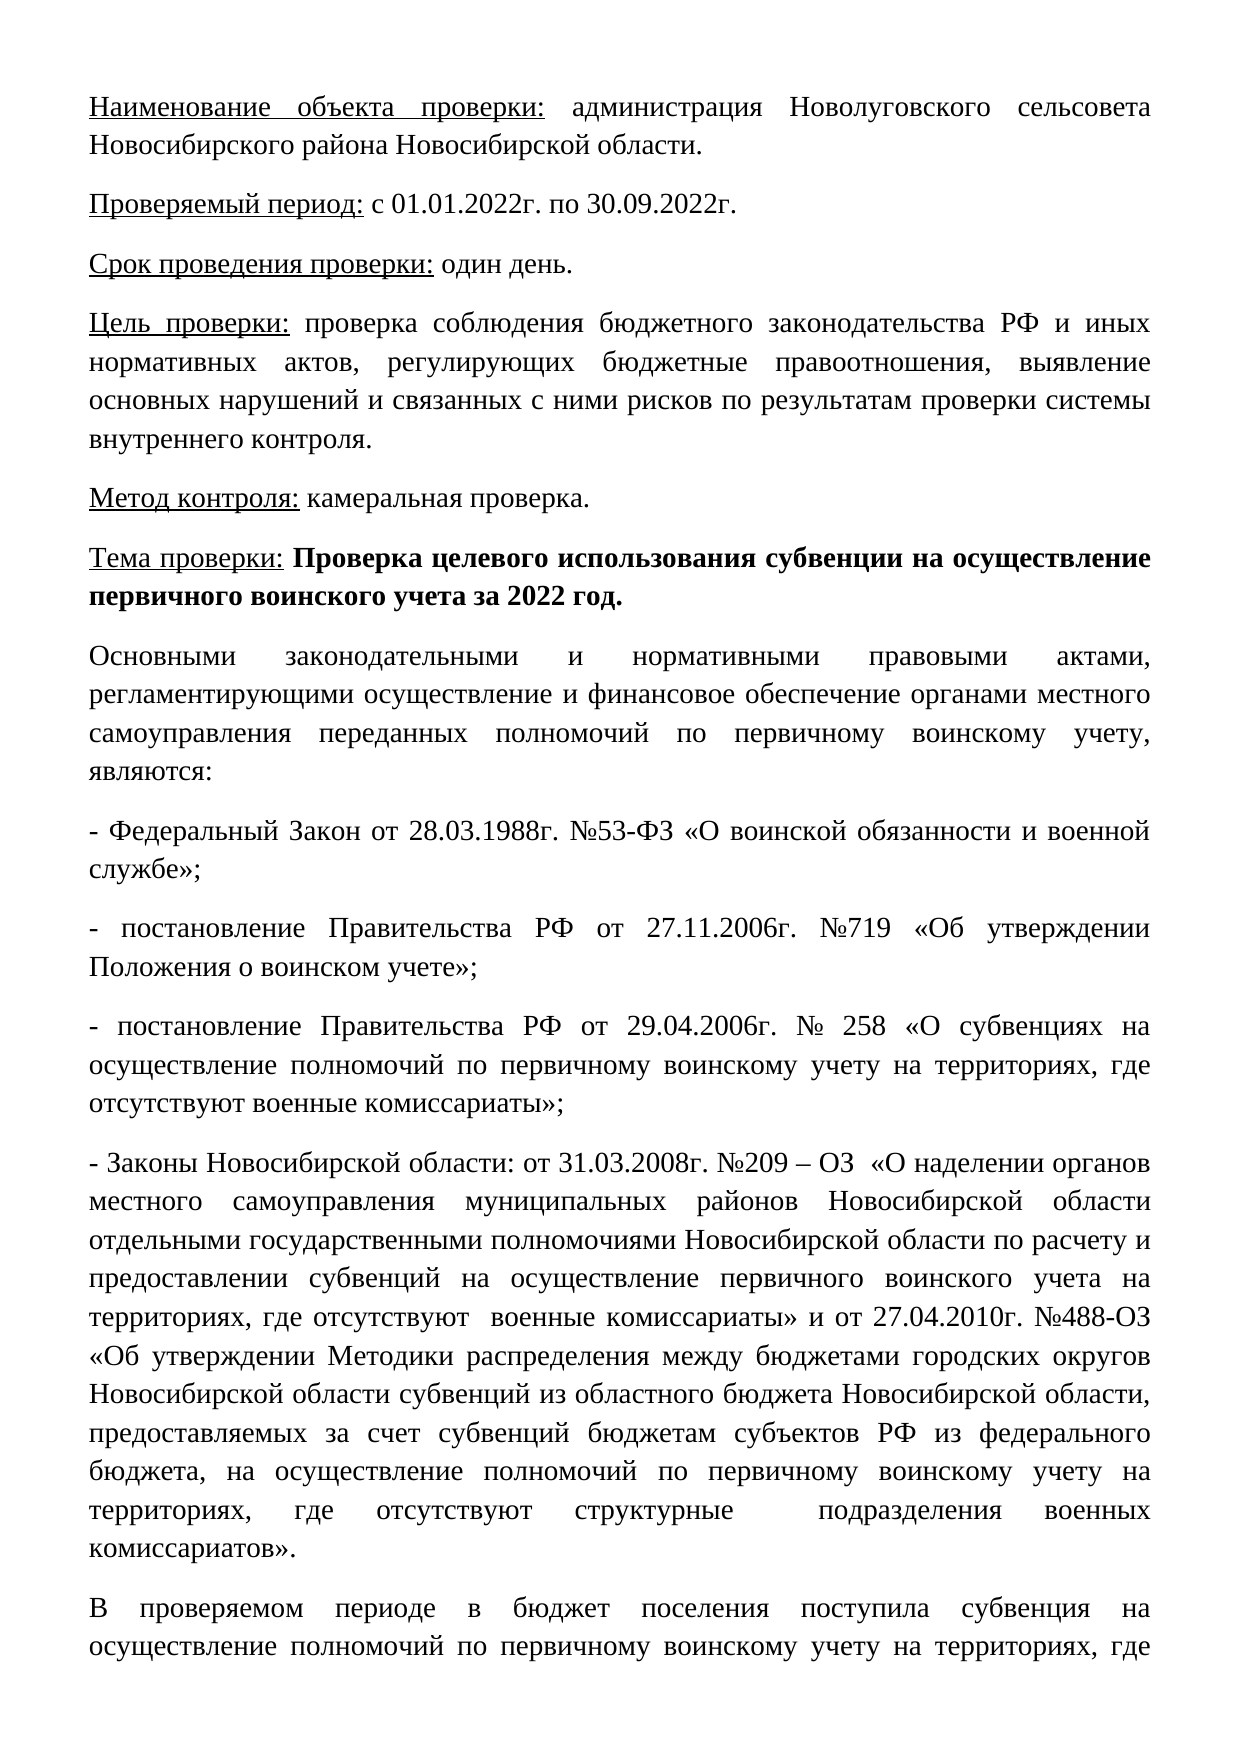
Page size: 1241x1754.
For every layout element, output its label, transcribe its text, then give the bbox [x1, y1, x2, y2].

text Наименование объекта проверки: администрация Новолуговского сельсовета Новосибирского района Новосибирской области. [89, 89, 1152, 161]
text - постановление Правительства РФ от 29.04.2006г. № 258 «О субвенциях на осуществление полномочий по первичному воинскому учету на территориях, где отсутствуют военные комиссариаты»; [89, 1008, 1152, 1119]
text Проверяемый период: с 01.01.2022г. по 30.09.2022г. [89, 187, 1152, 220]
text Тема проверки: Проверка целевого использования субвенции на осуществление первичного воинского учета за 2022 год. [89, 540, 1152, 612]
text Цель проверки: проверка соблюдения бюджетного законодательства РФ и иных нормативных актов, регулирующих бюджетные правоотношения, выявление основных нарушений и связанных с ними рисков по результатам проверки системы внутреннего контроля. [89, 305, 1152, 454]
text - Законы Новосибирской области: от 31.03.2008г. №209 – ОЗ «О наделении органов местного самоуправления муниципальных районов Новосибирской области отдельными государственными полномочиями Новосибирской области по расчету и предоставлении субвенций на осуществление первичного воинского учета на территориях, где отсутствуют военные комиссариаты» и от 27.04.2010г. №488-ОЗ «Об утверждении Методики распределения между бюджетами городских округов Новосибирской области субвенций из областного бюджета Новосибирской области, предоставляемых за счет субвенций бюджетам субъектов РФ из федерального бюджета, на осуществление полномочий по первичному воинскому учету на территориях, где отсутствуют структурные подразделения военных комиссариатов». [89, 1145, 1152, 1564]
text - Федеральный Закон от 28.03.1988г. №53-ФЗ «О воинской обязанности и военной службе»; [89, 813, 1152, 885]
text Метод контроля: камеральная проверка. [89, 480, 1152, 514]
text Основными законодательными и нормативными правовыми актами, регламентирующими осуществление и финансовое обеспечение органами местного самоуправления переданных полномочий по первичному воинскому учету, являются: [89, 638, 1152, 787]
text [89, 1590, 1152, 1662]
text - постановление Правительства РФ от 27.11.2006г. №719 «Об утверждении Положения о воинском учете»; [89, 911, 1152, 983]
text Срок проведения проверки: один день. [89, 246, 1152, 279]
